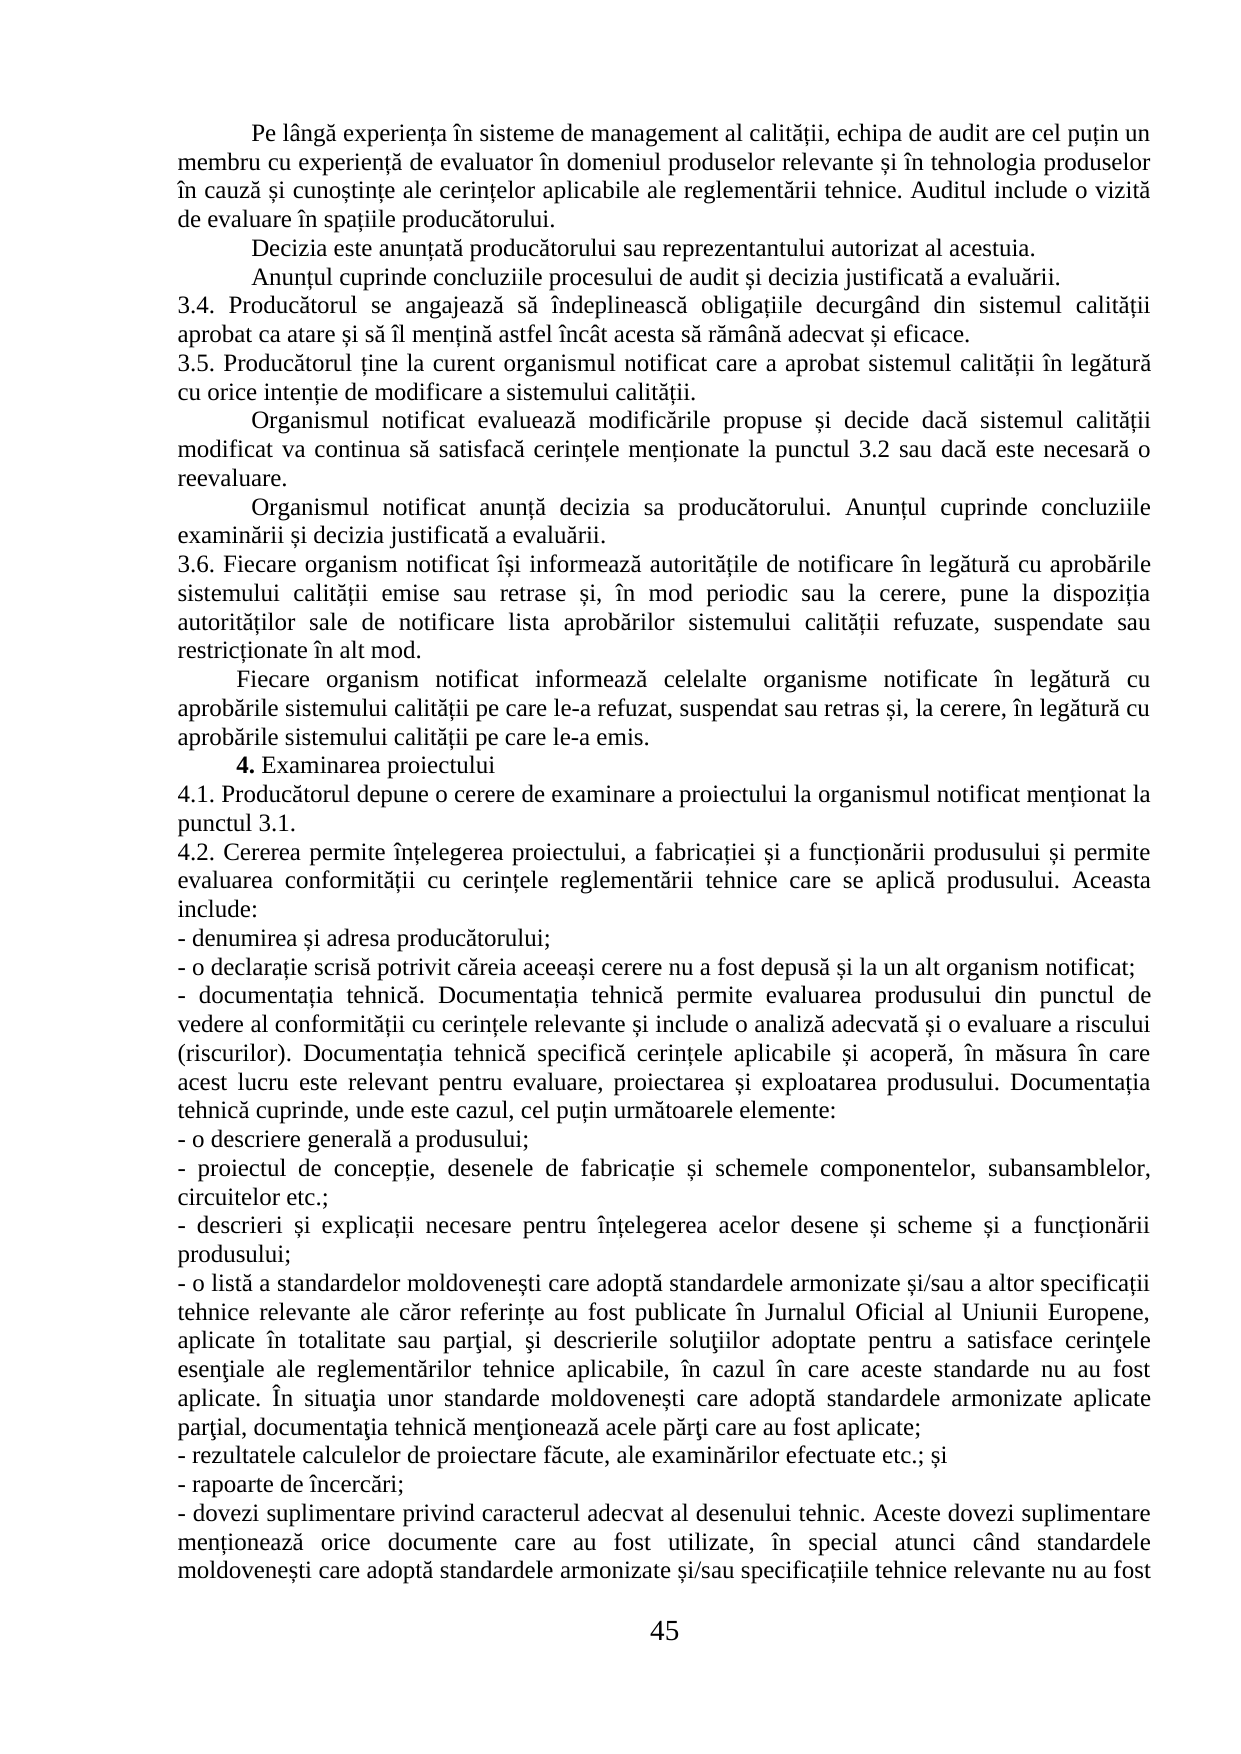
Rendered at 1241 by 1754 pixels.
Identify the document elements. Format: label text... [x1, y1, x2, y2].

text Decizia este anunțată producătorului sau reprezentantului autorizat al acestuia. [177, 233, 1152, 262]
text - proiectul de concepție, desenele de fabricație și schemele componentelor, subansamblelor, circuitelor etc.; [177, 1153, 1152, 1211]
text - denumirea și adresa producătorului; [177, 923, 1152, 952]
text - rapoarte de încercări; [177, 1469, 1152, 1498]
text Anunțul cuprinde concluziile procesului de audit și decizia justificată a evaluării. [177, 262, 1152, 291]
text - o descriere generală a produsului; [177, 1124, 1152, 1153]
text - documentația tehnică. Documentația tehnică permite evaluarea produsului din punctul de vedere al conformității cu cerințele relevante și include o analiză adecvată și o evaluare a riscului (riscurilor). Documentația tehnică specifică cerințele aplicabile și acoperă, în măsura în care acest lucru este relevant pentru evaluare, proiectarea și exploatarea produsului. Documentația tehnică cuprinde, unde este cazul, cel puțin următoarele elemente: [177, 981, 1152, 1124]
text 4.1. Producătorul depune o cerere de examinare a proiectului la organismul notificat menționat la punctul 3.1. [177, 779, 1152, 837]
text 3.6. Fiecare organism notificat își informează autoritățile de notificare în legătură cu aprobările sistemului calității emise sau retrase și, în mod periodic sau la cerere, pune la dispoziția autorităților sale de notificare lista aprobărilor sistemului calității refuzate, suspendate sau restricționate în alt mod. [177, 549, 1152, 664]
text - o declarație scrisă potrivit căreia aceeași cerere nu a fost depusă și la un alt organism notificat; [177, 952, 1152, 981]
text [177, 1498, 1152, 1584]
text - o listă a standardelor moldovenești care adoptă standardele armonizate și/sau a altor specificații tehnice relevante ale căror referințe au fost publicate în Jurnalul Oficial al Uniunii Europene, aplicate în totalitate sau parţial, şi descrierile soluţiilor adoptate pentru a satisface cerinţele esenţiale ale reglementărilor tehnice aplicabile, în cazul în care aceste standarde nu au fost aplicate. În situaţia unor standarde moldovenești care adoptă standardele armonizate aplicate parţial, documentaţia tehnică menţionează acele părţi care au fost aplicate; [177, 1268, 1152, 1441]
text Fiecare organism notificat informează celelalte organisme notificate în legătură cu aprobările sistemului calității pe care le-a refuzat, suspendat sau retras și, la cerere, în legătură cu aprobările sistemului calității pe care le-a emis. [177, 664, 1152, 751]
text 4. Examinarea proiectului [177, 751, 1152, 779]
text Pe lângă experiența în sisteme de management al calității, echipa de audit are cel puțin un membru cu experiență de evaluator în domeniul produselor relevante și în tehnologia produselor în cauză și cunoștințe ale cerințelor aplicabile ale reglementării tehnice. Auditul include o vizită de evaluare în spațiile producătorului. [177, 118, 1152, 233]
text - rezultatele calculelor de proiectare făcute, ale examinărilor efectuate etc.; și [177, 1441, 1152, 1469]
text Organismul notificat evaluează modificările propuse și decide dacă sistemul calității modificat va continua să satisfacă cerințele menționate la punctul 3.2 sau dacă este necesară o reevaluare. [177, 406, 1152, 492]
text Organismul notificat anunță decizia sa producătorului. Anunțul cuprinde concluziile examinării și decizia justificată a evaluării. [177, 492, 1152, 549]
text 3.5. Producătorul ține la curent organismul notificat care a aprobat sistemul calității în legătură cu orice intenție de modificare a sistemului calității. [177, 348, 1152, 406]
text 4.2. Cererea permite înțelegerea proiectului, a fabricației și a funcționării produsului și permite evaluarea conformității cu cerințele reglementării tehnice care se aplică produsului. Aceasta include: [177, 837, 1152, 923]
text - descrieri și explicații necesare pentru înțelegerea acelor desene și scheme și a funcționării produsului; [177, 1211, 1152, 1268]
text 3.4. Producătorul se angajează să îndeplinească obligațiile decurgând din sistemul calității aprobat ca atare și să îl mențină astfel încât acesta să rămână adecvat și eficace. [177, 291, 1152, 348]
